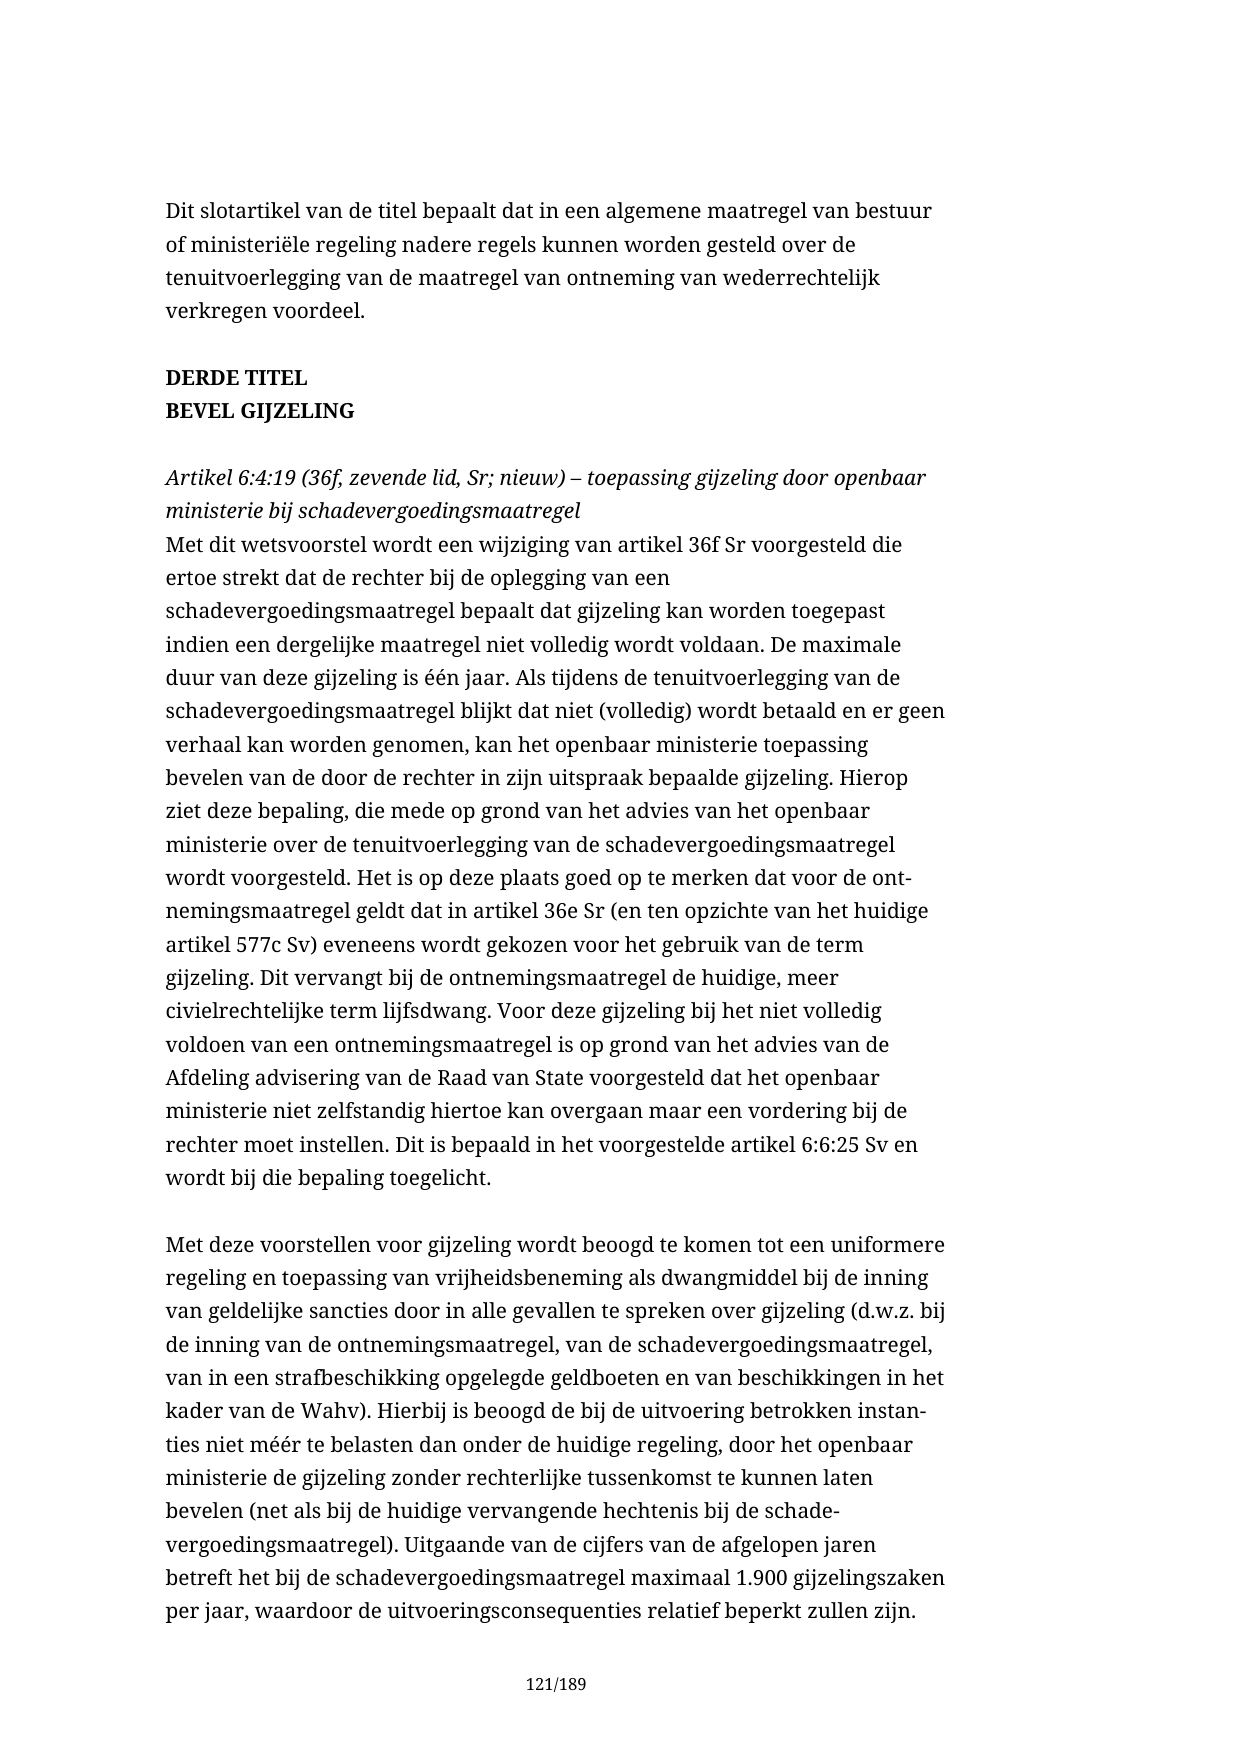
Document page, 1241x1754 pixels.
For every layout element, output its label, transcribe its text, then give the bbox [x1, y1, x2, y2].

text Dit slotartikel van de titel bepaalt dat in een algemene maatregel van bestuur of ministeriële regeling nadere regels kunnen worden gesteld over de tenuitvoerlegging van de maatregel van ontneming van wederrechtelijk verkregen voordeel. [165, 192, 947, 325]
text BEVEL GIJZELING [165, 392, 947, 425]
text Met dit wetsvoorstel wordt een wijziging van artikel 36f Sr voorgesteld die ertoe strekt dat de rechter bij de oplegging van een schadevergoedingsmaatregel bepaalt dat gijzeling kan worden toegepast indien een dergelijke maatregel niet volledig wordt voldaan. De maximale duur van deze gijzeling is één jaar. Als tijdens de tenuitvoerlegging van de schadevergoedingsmaatregel blijkt dat niet (volledig) wordt betaald en er geen verhaal kan worden genomen, kan het openbaar ministerie toepassing bevelen van de door de rechter in zijn uitspraak bepaalde gijzeling. Hierop ziet deze bepaling, die mede op grond van het advies van het openbaar ministerie over de tenuitvoerlegging van de schadevergoedingsmaatregel wordt voorgesteld. Het is op deze plaats goed op te merken dat voor de ontnemingsmaatregel geldt dat in artikel 36e Sr (en ten opzichte van het huidige artikel 577c Sv) eveneens wordt gekozen voor het gebruik van de term gijzeling. Dit vervangt bij de ontnemingsmaatregel de huidige, meer civielrechtelijke term lijfsdwang. Voor deze gijzeling bij het niet volledig voldoen van een ontnemingsmaatregel is op grond van het advies van de Afdeling advisering van de Raad van State voorgesteld dat het openbaar ministerie niet zelfstandig hiertoe kan overgaan maar een vordering bij de rechter moet instellen. Dit is bepaald in het voorgestelde artikel 6:6:25 Sv en wordt bij die bepaling toegelicht. [165, 525, 947, 1192]
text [165, 1225, 947, 1625]
text DERDE TITEL [165, 359, 947, 392]
text Artikel 6:4:19 (36f, zevende lid, Sr; nieuw) – toepassing gijzeling door openbaar ministerie bij schadevergoedingsmaatregel [165, 459, 947, 525]
